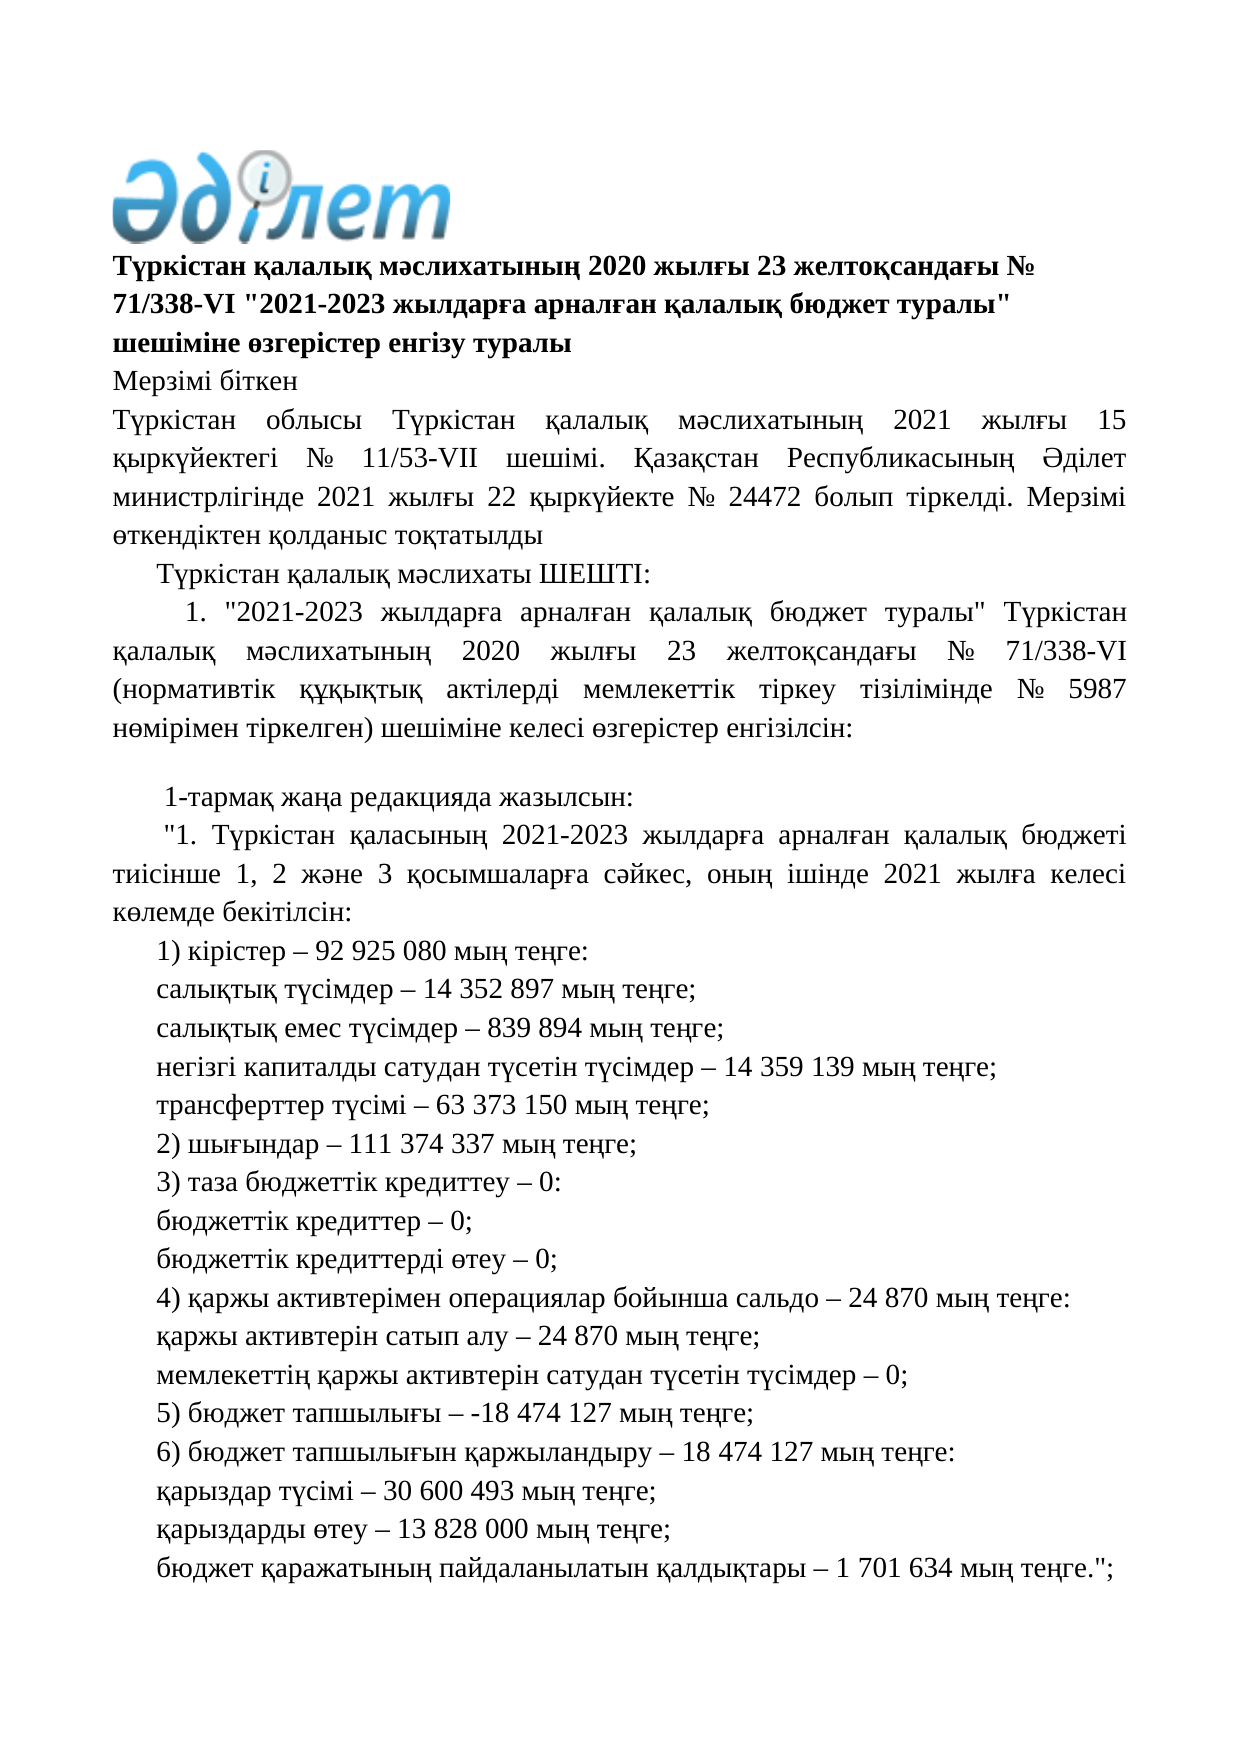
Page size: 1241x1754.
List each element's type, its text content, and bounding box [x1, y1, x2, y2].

text 3) таза бюджеттiк кредиттеу – 0: [112, 1164, 1128, 1198]
text қаржы активтерін сатып алу – 24 870 мың теңге; [112, 1318, 1128, 1352]
text 5) бюджет тапшылығы – -18 474 127 мың теңге; [112, 1396, 1128, 1429]
text 4) қаржы активтерімен операциялар бойынша сальдо – 24 870 мың теңге: [112, 1280, 1128, 1313]
text "1. Түркістан қаласының 2021-2023 жылдарға арналған қалалық бюджеті тиісінше 1, 2 және 3 қосымшаларға сәйкес, оның ішінде 2021 жылға келесі көлемде бекітілсін: [112, 817, 1128, 928]
text Түркістан қалалық мәслихатының 2020 жылғы 23 желтоқсандағы № 71/338-VІ "2021-2023 жылдарға арналған қалалық бюджет туралы" шешіміне өзгерістер енгізу туралы [112, 248, 1128, 358]
text қарыздар түсімі – 30 600 493 мың теңге; [112, 1473, 1128, 1506]
picture [112, 150, 451, 244]
text мемлекеттің қаржы активтерін сатудан түсетін түсімдер – 0; [112, 1357, 1128, 1391]
text Түркістан облысы Түркістан қалалық мәслихатының 2021 жылғы 15 қыркүйектегі № 11/53-VII шешімі. Қазақстан Республикасының Әділет министрлігінде 2021 жылғы 22 қыркүйекте № 24472 болып тiркелдi. Мерзімі өткендіктен қолданыс тоқтатылды [112, 402, 1128, 551]
text 6) бюджет тапшылығын қаржыландыру – 18 474 127 мың теңге: [112, 1434, 1128, 1468]
text 2) шығындар – 111 374 337 мың теңге; [112, 1126, 1128, 1159]
text 1. "2021-2023 жылдарға арналған қалалық бюджет туралы" Түркістан қалалық мәслихатының 2020 жылғы 23 желтоқсандағы № 71/338-VІ (нормативтік құқықтық актілерді мемлекеттік тіркеу тізілімінде № 5987 нөмірімен тіркелген) шешіміне келесі өзгерістер енгізілсін: [112, 594, 1128, 744]
text бюджеттік кредиттерді өтеу – 0; [112, 1241, 1128, 1275]
text бюджеттік кредиттер – 0; [112, 1203, 1128, 1236]
text бюджет қаражатының пайдаланылатын қалдықтары – 1 701 634 мың теңге."; [112, 1550, 1128, 1583]
text салықтық түсiмдер – 14 352 897 мың теңге; [112, 972, 1128, 1005]
text трансферттер түсiмі – 63 373 150 мың теңге; [112, 1087, 1128, 1121]
text салықтық емес түсiмдер – 839 894 мың теңге; [112, 1010, 1128, 1044]
text 1-тармақ жаңа редакцияда жазылсын: [112, 779, 1128, 812]
text Түркістан қалалық мәслихаты ШЕШТІ: [112, 556, 1128, 589]
text негізгі капиталды сатудан түсетін түсімдер – 14 359 139 мың теңге; [112, 1049, 1128, 1082]
text 1) кiрiстер – 92 925 080 мың теңге: [112, 933, 1128, 967]
text Мерзімі біткен [112, 363, 1128, 397]
text қарыздарды өтеу – 13 828 000 мың теңге; [112, 1511, 1128, 1545]
